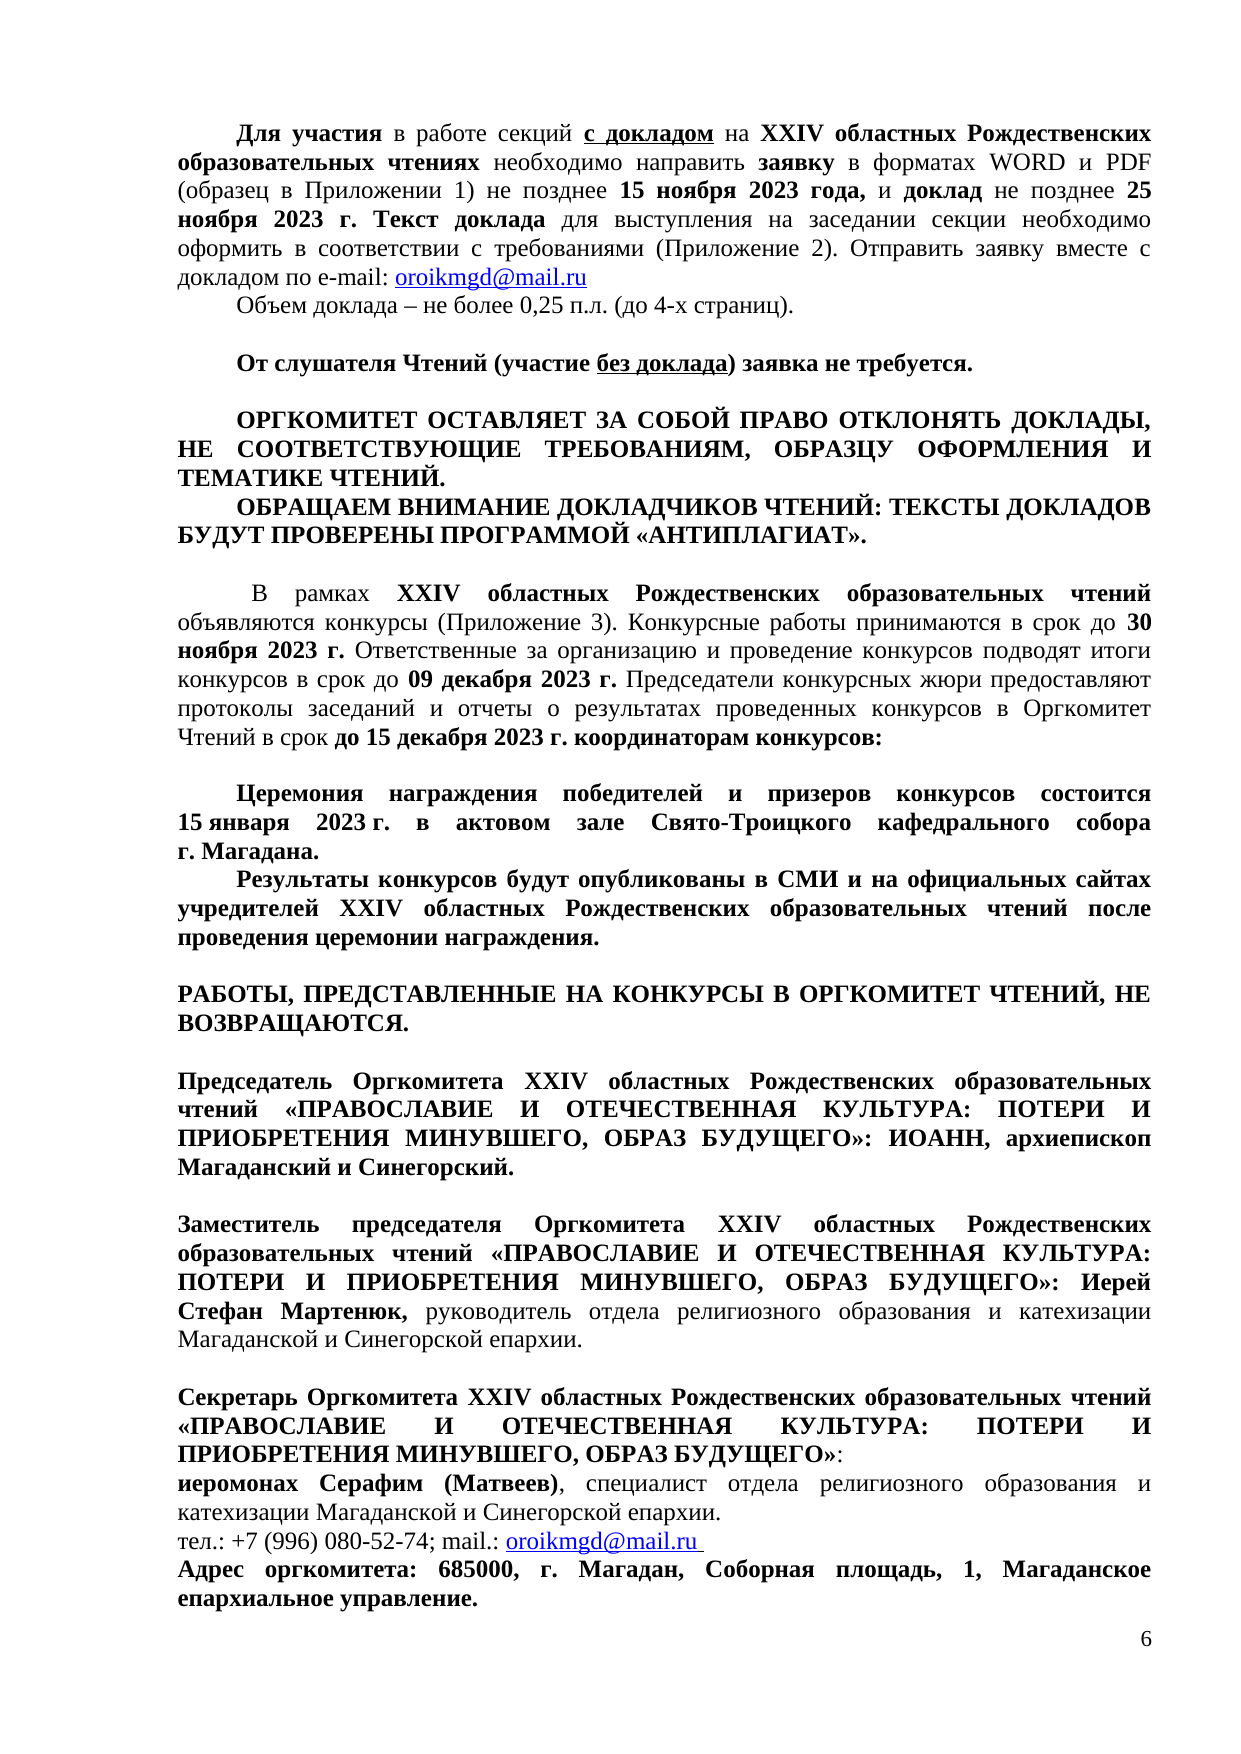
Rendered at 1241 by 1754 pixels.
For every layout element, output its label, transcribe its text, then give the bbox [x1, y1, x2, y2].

text ОБРАЩАЕМ ВНИМАНИЕ ДОКЛАДЧИКОВ ЧТЕНИЙ: ТЕКСТЫ ДОКЛАДОВ БУДУТ ПРОВЕРЕНЫ ПРОГРАММОЙ «АНТИПЛАГИАТ». [177, 492, 1152, 549]
text Председатель Оргкомитета XXIV областных Рождественских образовательных чтений «ПРАВОСЛАВИЕ И ОТЕЧЕСТВЕННАЯ КУЛЬТУРА: ПОТЕРИ И ПРИОБРЕТЕНИЯ МИНУВШЕГО, ОБРАЗ БУДУЩЕГО»: ИОАНН, архиепископ Магаданский и Синегорский. [177, 1066, 1152, 1181]
text Результаты конкурсов будут опубликованы в СМИ и на официальных сайтах учредителей XXIV областных Рождественских образовательных чтений после проведения церемонии награждения. [177, 864, 1152, 951]
text РАБОТЫ, ПРЕДСТАВЛЕННЫЕ НА КОНКУРСЫ В ОРГКОМИТЕТ ЧТЕНИЙ, НЕ ВОЗВРАЩАЮТСЯ. [177, 979, 1152, 1037]
text Церемония награждения победителей и призеров конкурсов состоится 15 января 2023 г. в актовом зале Свято-Троицкого кафедрального собора г. Магадана. [177, 778, 1152, 864]
text иеромонах Серафим (Матвеев), специалист отдела религиозного образования и катехизации Магаданской и Синегорской епархии. [177, 1468, 1152, 1526]
text Объем доклада – не более 0,25 п.л. (до 4-х страниц). [177, 291, 1152, 319]
text Для участия в работе секций с докладом на XXIV областных Рождественских образовательных чтениях необходимо направить заявку в форматах WORD и PDF (образец в Приложении 1) не позднее 15 ноября 2023 года, и доклад не позднее 25 ноября 2023 г. Текст доклада для выступления на заседании секции необходимо оформить в соответствии с требованиями (Приложение 2). Отправить заявку вместе с докладом по e-mail: oroikmgd@mail.ru [177, 118, 1152, 291]
text ОРГКОМИТЕТ ОСТАВЛЯЕТ ЗА СОБОЙ ПРАВО ОТКЛОНЯТЬ ДОКЛАДЫ, НЕ СООТВЕТСТВУЮЩИЕ ТРЕБОВАНИЯМ, ОБРАЗЦУ ОФОРМЛЕНИЯ И ТЕМАТИКЕ ЧТЕНИЙ. [177, 406, 1152, 492]
text Секретарь Оргкомитета XXIV областных Рождественских образовательных чтений «ПРАВОСЛАВИЕ И ОТЕЧЕСТВЕННАЯ КУЛЬТУРА: ПОТЕРИ И ПРИОБРЕТЕНИЯ МИНУВШЕГО, ОБРАЗ БУДУЩЕГО»: [177, 1382, 1152, 1468]
text Заместитель председателя Оргкомитета XXIV областных Рождественских образовательных чтений «ПРАВОСЛАВИЕ И ОТЕЧЕСТВЕННАЯ КУЛЬТУРА: ПОТЕРИ И ПРИОБРЕТЕНИЯ МИНУВШЕГО, ОБРАЗ БУДУЩЕГО»: Иерей Стефан Мартенюк, руководитель отдела религиозного образования и катехизации Магаданской и Синегорской епархии. [177, 1209, 1152, 1353]
text тел.: +7 (996) 080-52-74; mail.: oroikmgd@mail.ru [177, 1526, 1152, 1554]
text В рамках XXIV областных Рождественских образовательных чтений объявляются конкурсы (Приложение 3). Конкурсные работы принимаются в срок до 30 ноября 2023 г. Ответственные за организацию и проведение конкурсов подводят итоги конкурсов в срок до 09 декабря 2023 г. Председатели конкурсных жюри предоставляют протоколы заседаний и отчеты о результатах проведенных конкурсов в Оргкомитет Чтений в срок до 15 декабря 2023 г. координаторам конкурсов: [177, 578, 1152, 751]
text Адрес оргкомитета: . Магадан, Соборная площадь, 1, Магаданское епархиальное управление. [177, 1554, 1152, 1612]
text От слушателя Чтений (участие без доклада) заявка не требуется. [177, 348, 1152, 377]
